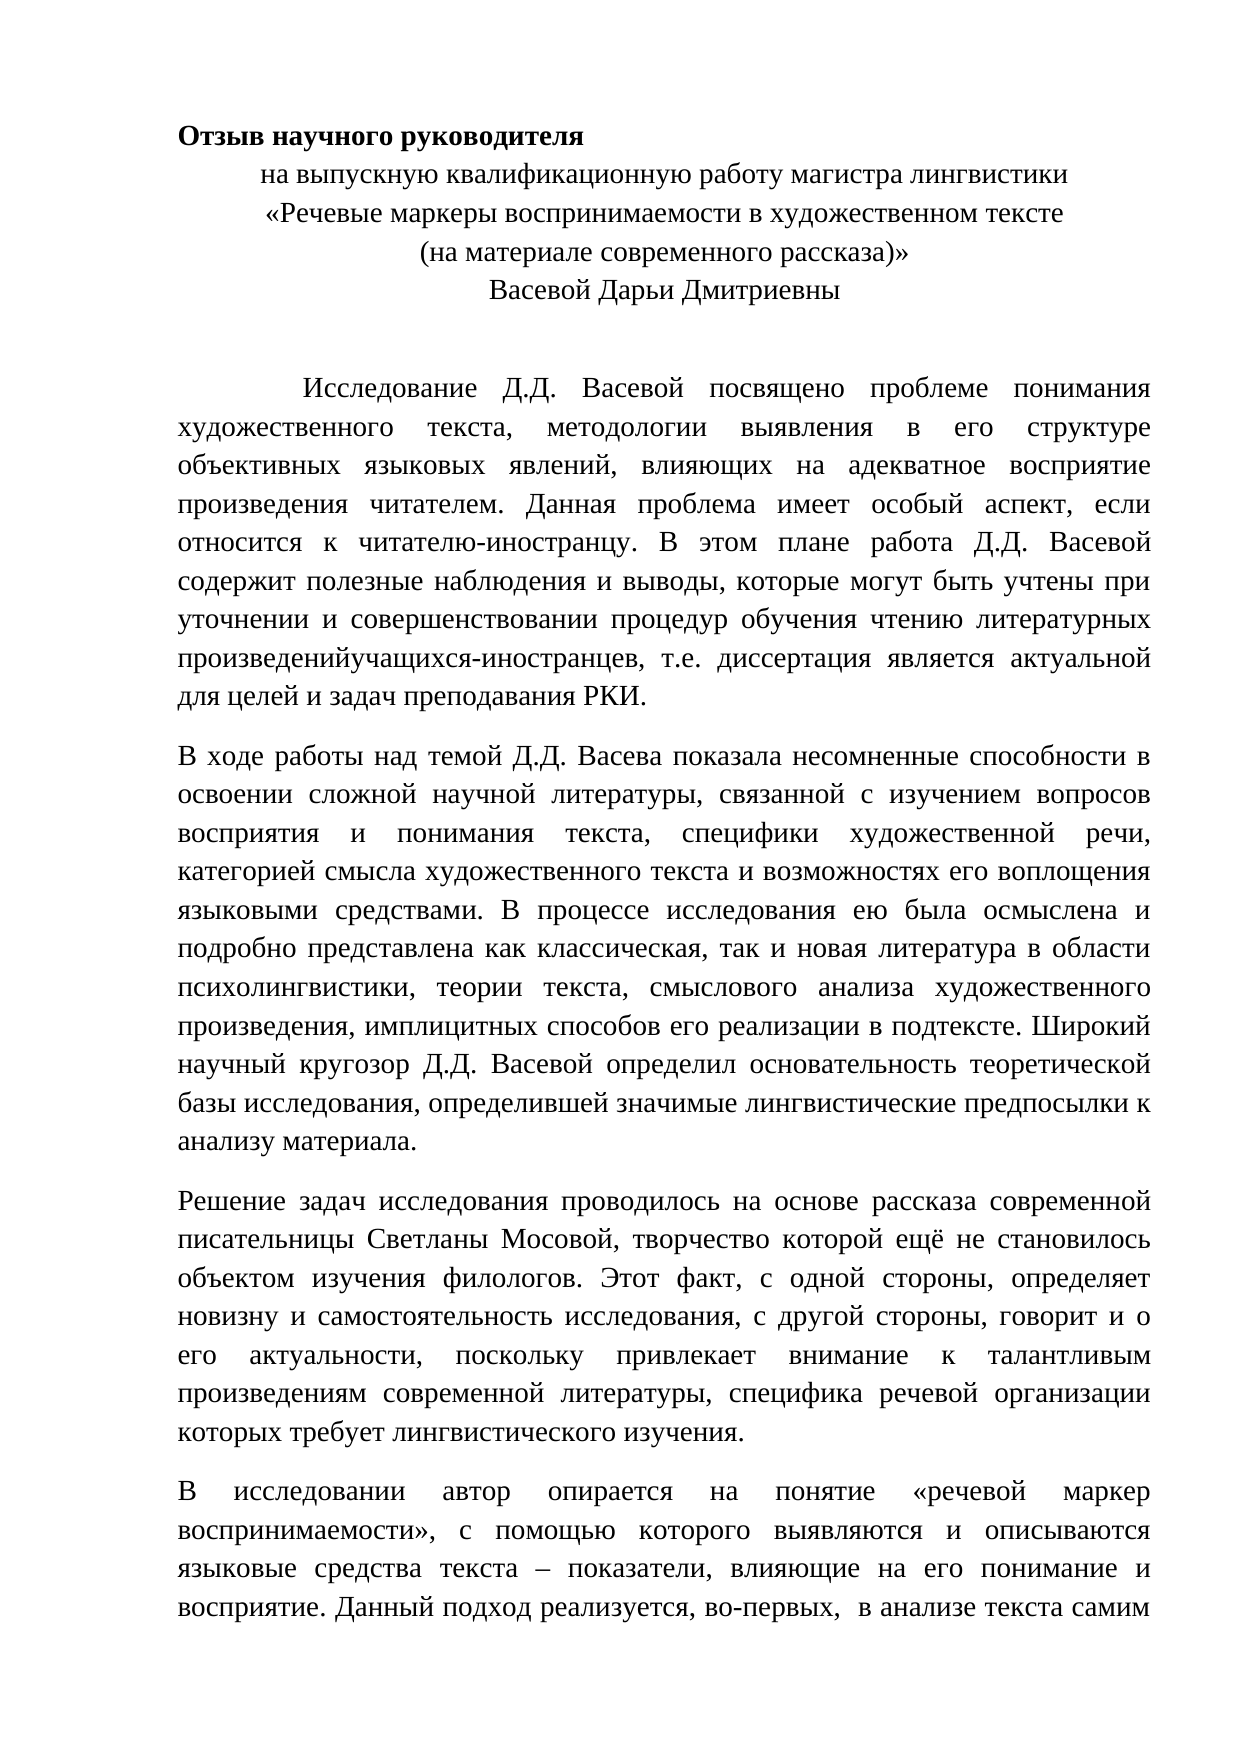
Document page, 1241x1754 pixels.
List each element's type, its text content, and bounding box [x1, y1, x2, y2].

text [177, 1473, 1152, 1622]
text Исследование Д.Д. Васевой посвящено проблеме понимания художественного текста, методологии выявления в его структуре объективных языковых явлений, влияющих на адекватное восприятие произведения читателем. Данная проблема имеет особый аспект, если относится к читателю-иностранцу. В этом плане работа Д.Д. Васевой содержит полезные наблюдения и выводы, которые могут быть учтены при уточнении и совершенствовании процедур обучения чтению литературных произведенийучащихся-иностранцев, т.е. диссертация является актуальной для целей и задач преподавания РКИ. [177, 370, 1152, 712]
text на выпускную квалификационную работу магистра лингвистики [177, 157, 1152, 190]
text (на материале современного рассказа)» [177, 234, 1152, 267]
text В ходе работы над темой Д.Д. Васева показала несомненные способности в освоении сложной научной литературы, связанной с изучением вопросов восприятия и понимания текста, специфики художественной речи, категорией смысла художественного текста и возможностях его воплощения языковыми средствами. В процессе исследования ею была осмыслена и подробно представлена как классическая, так и новая литература в области психолингвистики, теории текста, смыслового анализа художественного произведения, имплицитных способов его реализации в подтексте. Широкий научный кругозор Д.Д. Васевой определил основательность теоретической базы исследования, определившей значимые лингвистические предпосылки к анализу материала. [177, 738, 1152, 1157]
text Отзыв научного руководителя [177, 118, 1152, 152]
text Васевой Дарьи Дмитриевны [177, 272, 1152, 306]
text «Речевые маркеры воспринимаемости в художественном тексте [177, 195, 1152, 229]
text Решение задач исследования проводилось на основе рассказа современной писательницы Светланы Мосовой, творчество которой ещё не становилось объектом изучения филологов. Этот факт, с одной стороны, определяет новизну и самостоятельность исследования, с другой стороны, говорит и о его актуальности, поскольку привлекает внимание к талантливым произведениям современной литературы, специфика речевой организации которых требует лингвистического изучения. [177, 1183, 1152, 1447]
